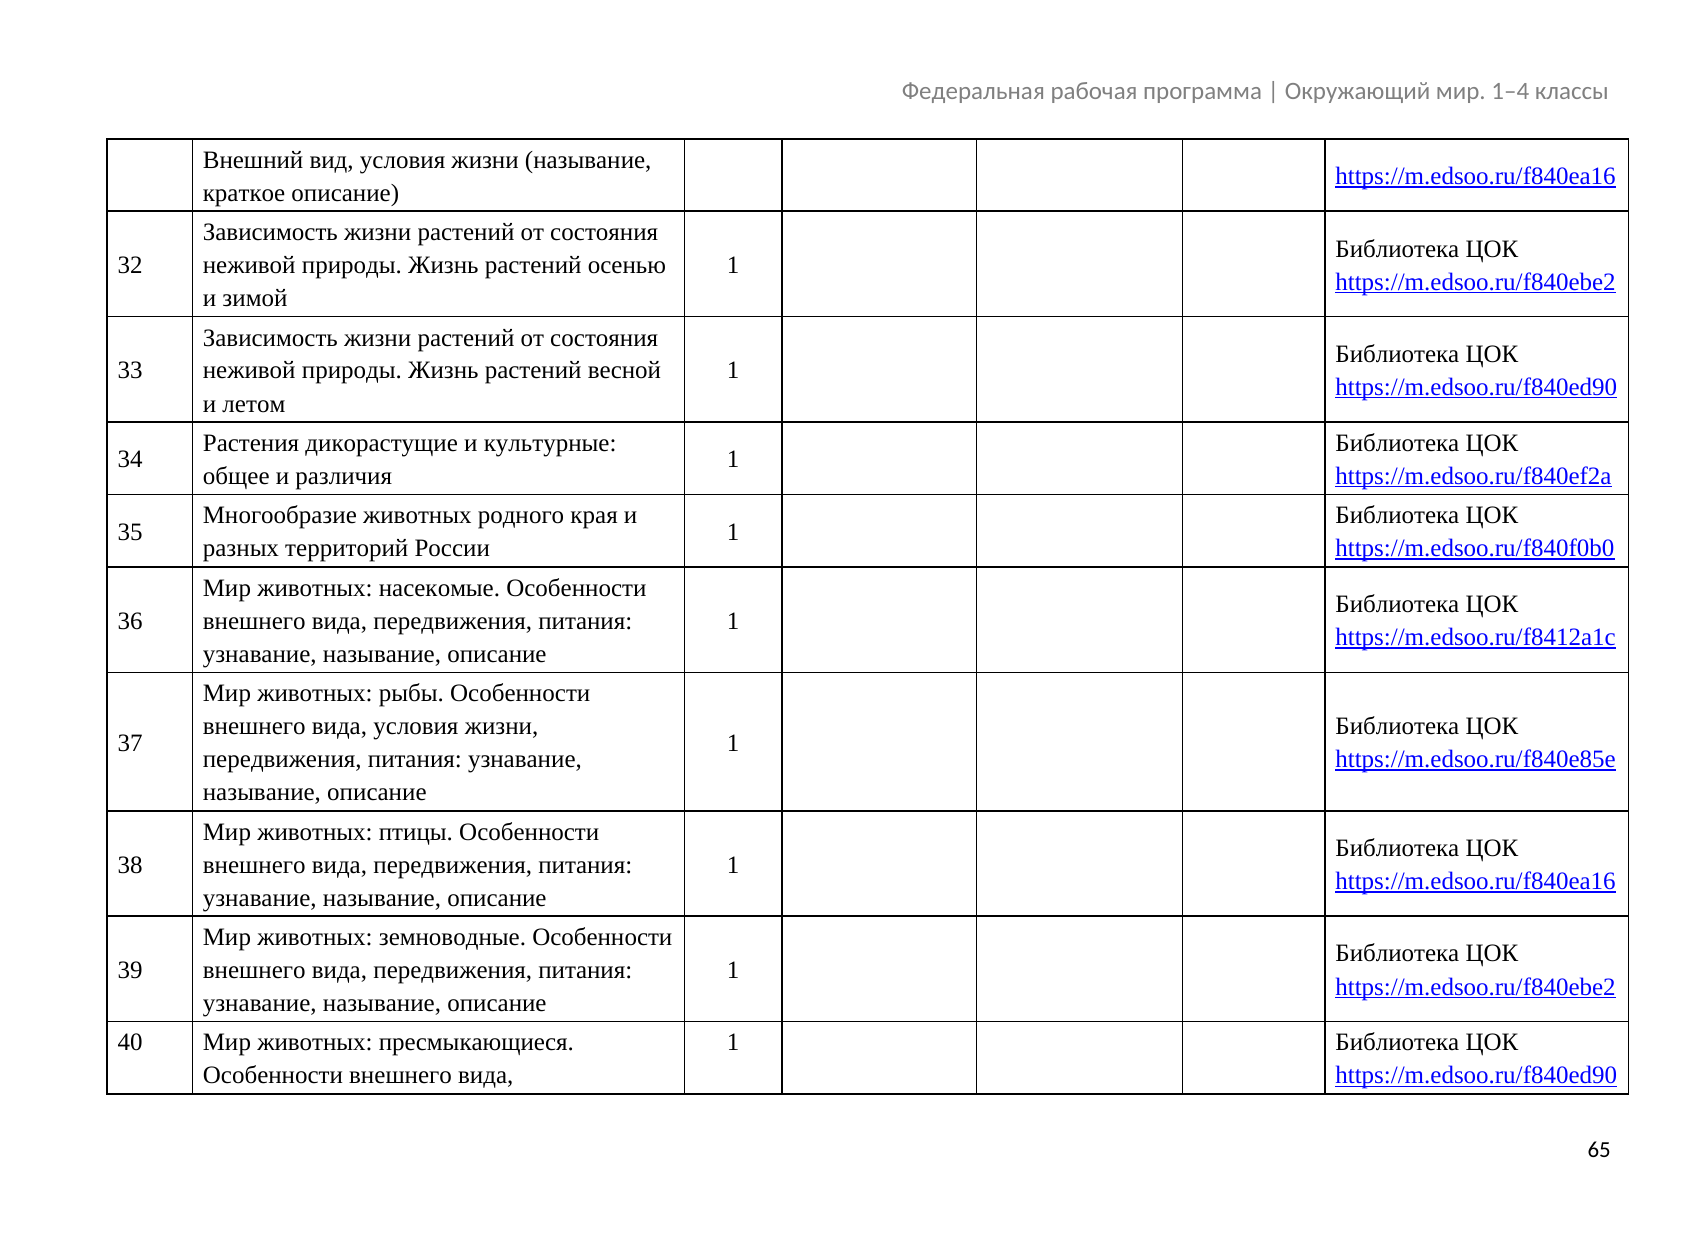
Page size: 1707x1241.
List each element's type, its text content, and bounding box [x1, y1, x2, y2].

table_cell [193, 140, 684, 210]
table_cell 33 [108, 317, 192, 421]
table_cell [783, 423, 976, 494]
table_cell [977, 495, 1182, 566]
table_cell Мир животных: земноводные. Особенности внешнего вида, передвижения, питания: узнавание, называние, описание [193, 917, 684, 1021]
table_cell 40 [108, 1022, 192, 1093]
table_cell Мир животных: насекомые. Особенности внешнего вида, передвижения, питания: узнавание, называние, описание [193, 568, 684, 671]
table_cell [977, 812, 1182, 915]
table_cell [1326, 1022, 1628, 1093]
table_cell 1 [685, 917, 781, 1021]
table_cell Библиотека ЦОК https://m.edsoo.ru/f840e85e [1326, 673, 1628, 810]
table_cell Библиотека ЦОК https://m.edsoo.ru/f840ed90 [1326, 317, 1628, 421]
table_cell [1183, 812, 1324, 915]
table_cell 31 [108, 140, 192, 210]
table_cell 1 [685, 495, 781, 566]
table_cell 34 [108, 423, 192, 494]
table_cell Зависимость жизни растений от состояния неживой природы. Жизнь растений осенью и зимой [193, 212, 684, 316]
table_cell [977, 1022, 1182, 1093]
table_cell 1 [685, 1022, 781, 1093]
table_cell Библиотека ЦОК https://m.edsoo.ru/f840ebe2 [1326, 212, 1628, 316]
table_cell [783, 317, 976, 421]
table_cell [1183, 1022, 1324, 1093]
table_cell [1183, 568, 1324, 671]
table_cell 36 [108, 568, 192, 671]
table_cell Библиотека ЦОК https://m.edsoo.ru/f8412a1c [1326, 568, 1628, 671]
table_cell Библиотека ЦОК https://m.edsoo.ru/f840ebe2 [1326, 917, 1628, 1021]
table_cell Мир животных: птицы. Особенности внешнего вида, передвижения, питания: узнавание, называние, описание [193, 812, 684, 915]
table_cell Многообразие животных родного края и разных территорий России [193, 495, 684, 566]
table_cell [1183, 673, 1324, 810]
table_cell [1183, 212, 1324, 316]
table_cell 1 [685, 140, 781, 210]
table_cell [1183, 140, 1324, 210]
table_cell 1 [685, 568, 781, 671]
table_cell 32 [108, 212, 192, 316]
table_cell [977, 673, 1182, 810]
table_cell 1 [685, 212, 781, 316]
table_cell [977, 212, 1182, 316]
table_cell [783, 568, 976, 671]
table_cell [783, 212, 976, 316]
table_cell 39 [108, 917, 192, 1021]
table_cell [977, 317, 1182, 421]
table_cell [783, 495, 976, 566]
table_cell 37 [108, 673, 192, 810]
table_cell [193, 1022, 684, 1093]
table_cell 1 [685, 812, 781, 915]
table_cell [977, 423, 1182, 494]
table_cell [1326, 140, 1628, 210]
table_cell Растения дикорастущие и культурные: общее и различия [193, 423, 684, 494]
table_cell 38 [108, 812, 192, 915]
table_cell 1 [685, 423, 781, 494]
table_cell [783, 140, 976, 210]
table_cell [1183, 917, 1324, 1021]
table_cell [783, 917, 976, 1021]
table_cell 35 [108, 495, 192, 566]
table_cell Библиотека ЦОК https://m.edsoo.ru/f840ea16 [1326, 812, 1628, 915]
table_cell [977, 917, 1182, 1021]
table_cell [1183, 495, 1324, 566]
table_cell Мир животных: рыбы. Особенности внешнего вида, условия жизни, передвижения, питания: узнавание, называние, описание [193, 673, 684, 810]
table_cell Библиотека ЦОК https://m.edsoo.ru/f840ef2a [1326, 423, 1628, 494]
table_cell [783, 1022, 976, 1093]
table_cell [977, 140, 1182, 210]
table_cell [783, 812, 976, 915]
table_cell [783, 673, 976, 810]
table_cell [977, 568, 1182, 671]
table_cell 1 [685, 317, 781, 421]
table_cell Зависимость жизни растений от состояния неживой природы. Жизнь растений весной и летом [193, 317, 684, 421]
table_cell 1 [685, 673, 781, 810]
table_cell [1183, 423, 1324, 494]
table_cell [1183, 317, 1324, 421]
table_cell Библиотека ЦОК https://m.edsoo.ru/f840f0b0 [1326, 495, 1628, 566]
